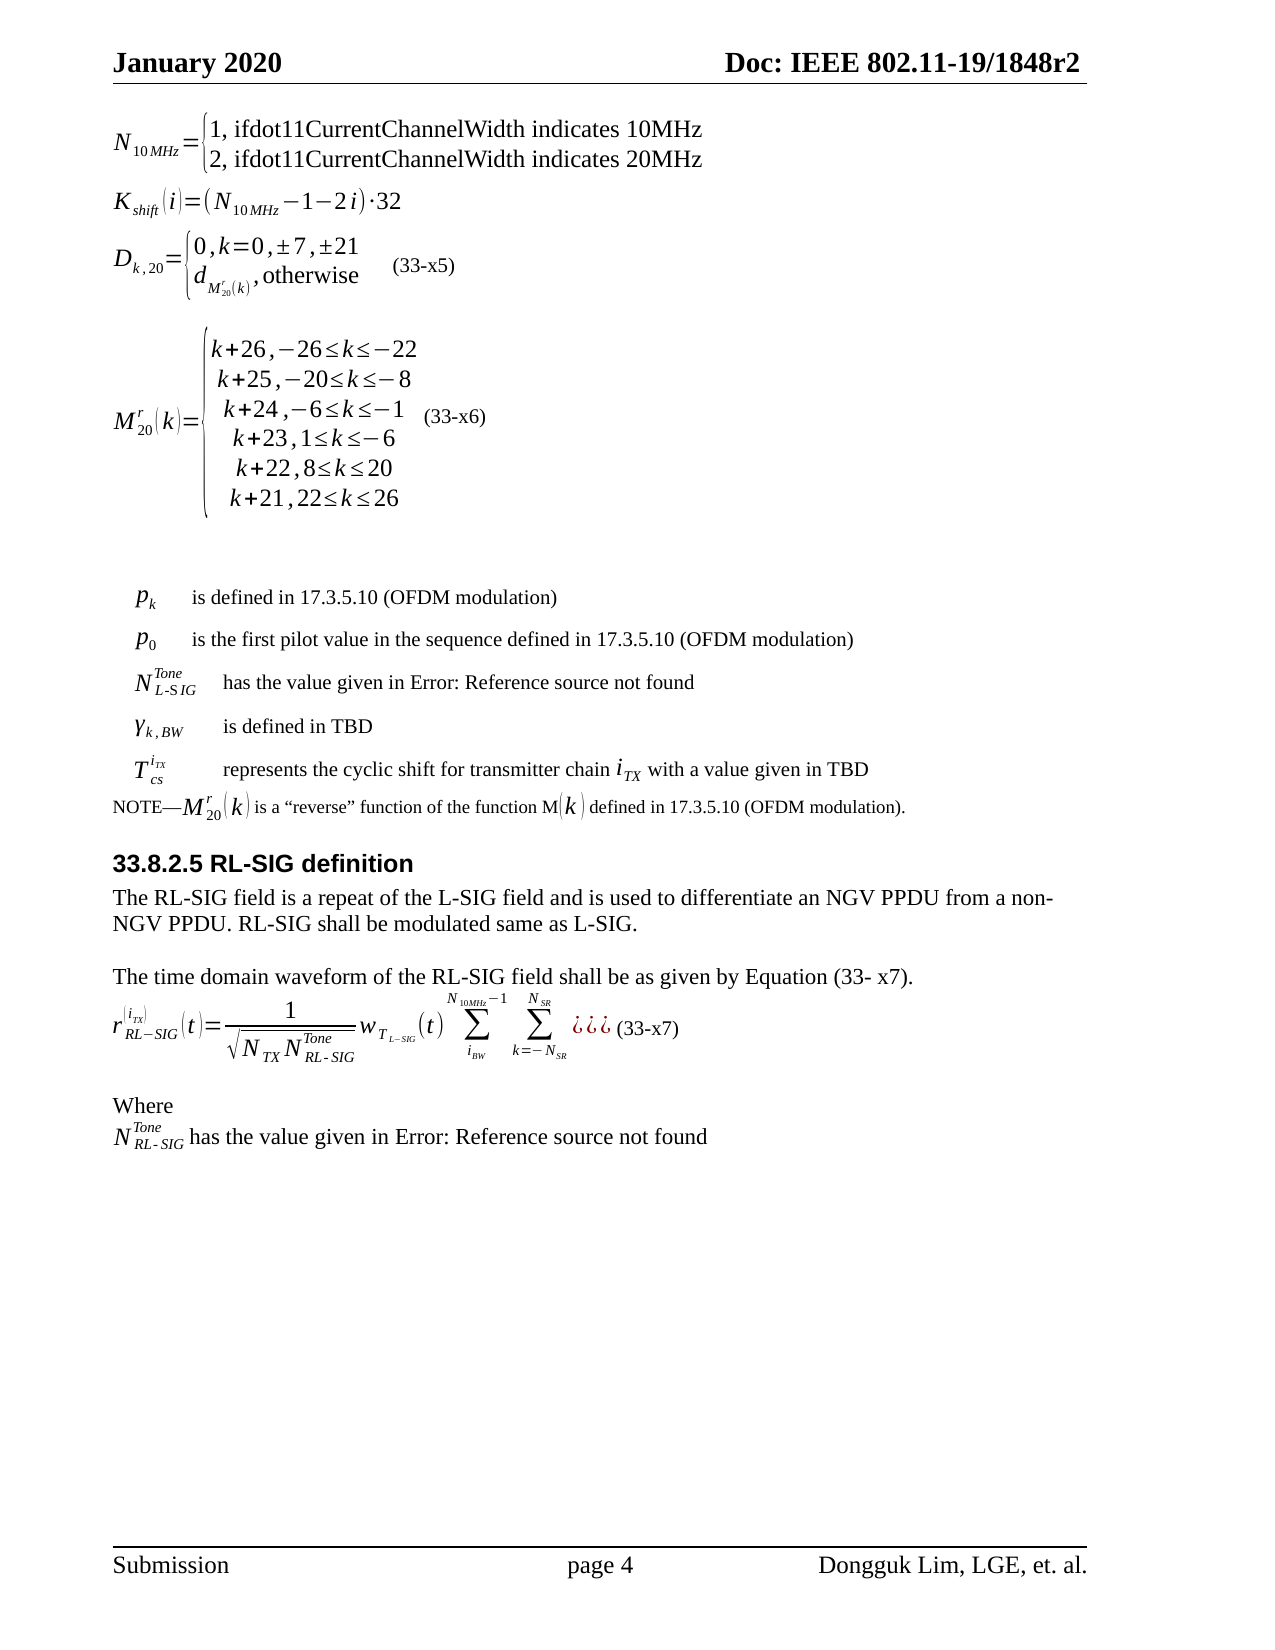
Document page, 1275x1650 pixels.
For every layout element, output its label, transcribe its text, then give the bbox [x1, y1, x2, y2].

text Where [112, 1092, 1087, 1118]
text is defined in TBD [133, 710, 1087, 741]
text (33-x5) [112, 229, 1087, 301]
text (33-x6) [112, 326, 1087, 521]
text NOTE— is a “reverse” function of the function M defined in 17.3.5.10 (OFDM modulation). [112, 789, 1087, 824]
text The time domain waveform of the RL-SIG field shall be as given by Equation (33- x7). [112, 963, 1087, 989]
text is the first pilot value in the sequence defined in 17.3.5.10 (OFDM modulation) [133, 623, 1087, 654]
text The RL-SIG field is a repeat of the L-SIG field and is used to differentiate an NGV PPDU from a non-NGV PPDU. RL-SIG shall be modulated same as L-SIG. [112, 884, 1087, 937]
text represents the cyclic shift for transmitter chain with a value given in TBD [133, 752, 1087, 787]
text is defined in 17.3.5.10 (OFDM modulation) [133, 581, 1087, 612]
text (33-x7) [112, 989, 1087, 1066]
subtitle 33.8.2.5 RL-SIG definition [112, 849, 1087, 878]
